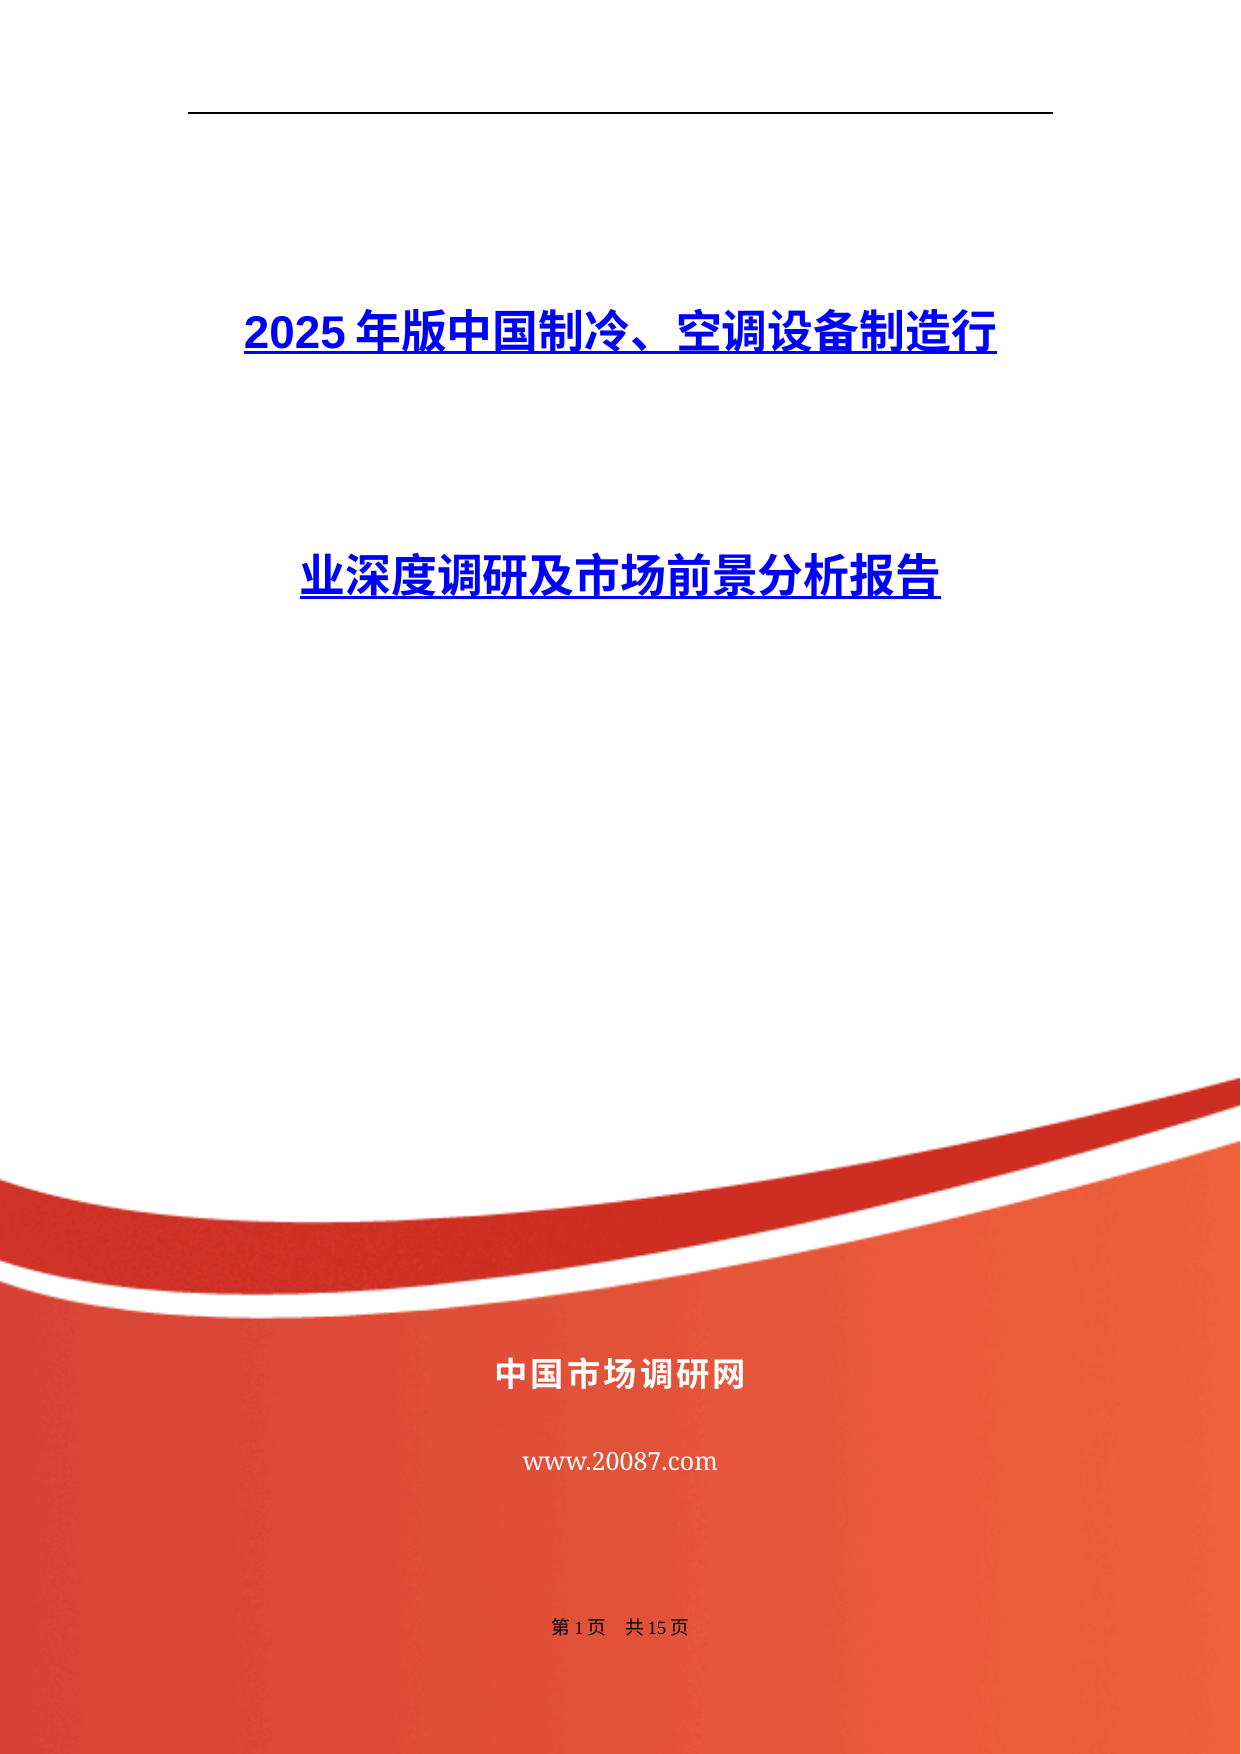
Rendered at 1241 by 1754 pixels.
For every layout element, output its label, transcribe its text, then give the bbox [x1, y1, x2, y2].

picture [0, 1006, 1241, 1754]
table_header 2025年版中国制冷、空调设备制造行业深度调研及市场前景分析报告 [188, 207, 1053, 773]
subtitle 中国市场调研网 [187, 1339, 1053, 1404]
text www.20087.com [187, 1428, 1053, 1493]
